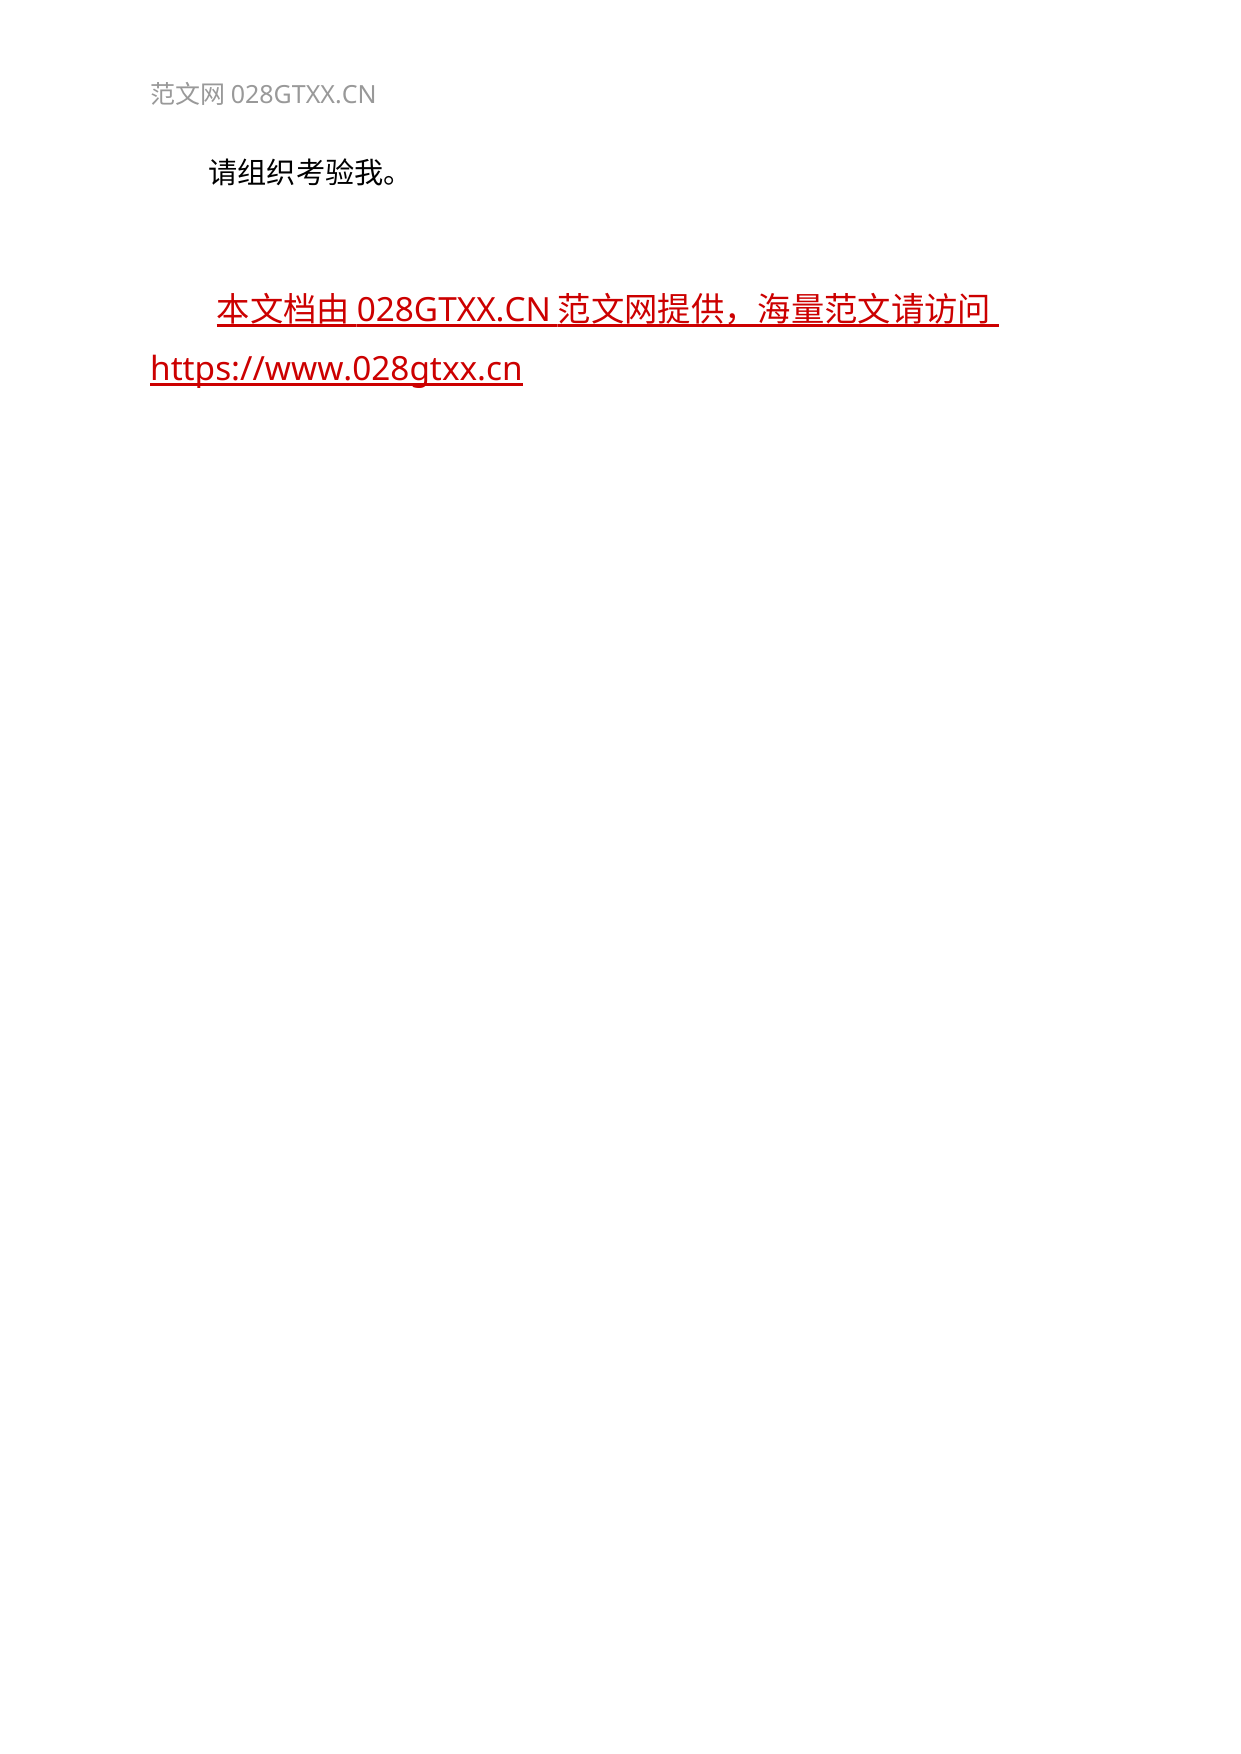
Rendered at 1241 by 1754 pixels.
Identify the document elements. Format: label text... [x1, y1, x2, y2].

text 本文档由028GTXX.CN范文网提供，海量范文请访问 https://www.028gtxx.cn [150, 283, 1090, 390]
text 请组织考验我。 [150, 150, 1090, 192]
